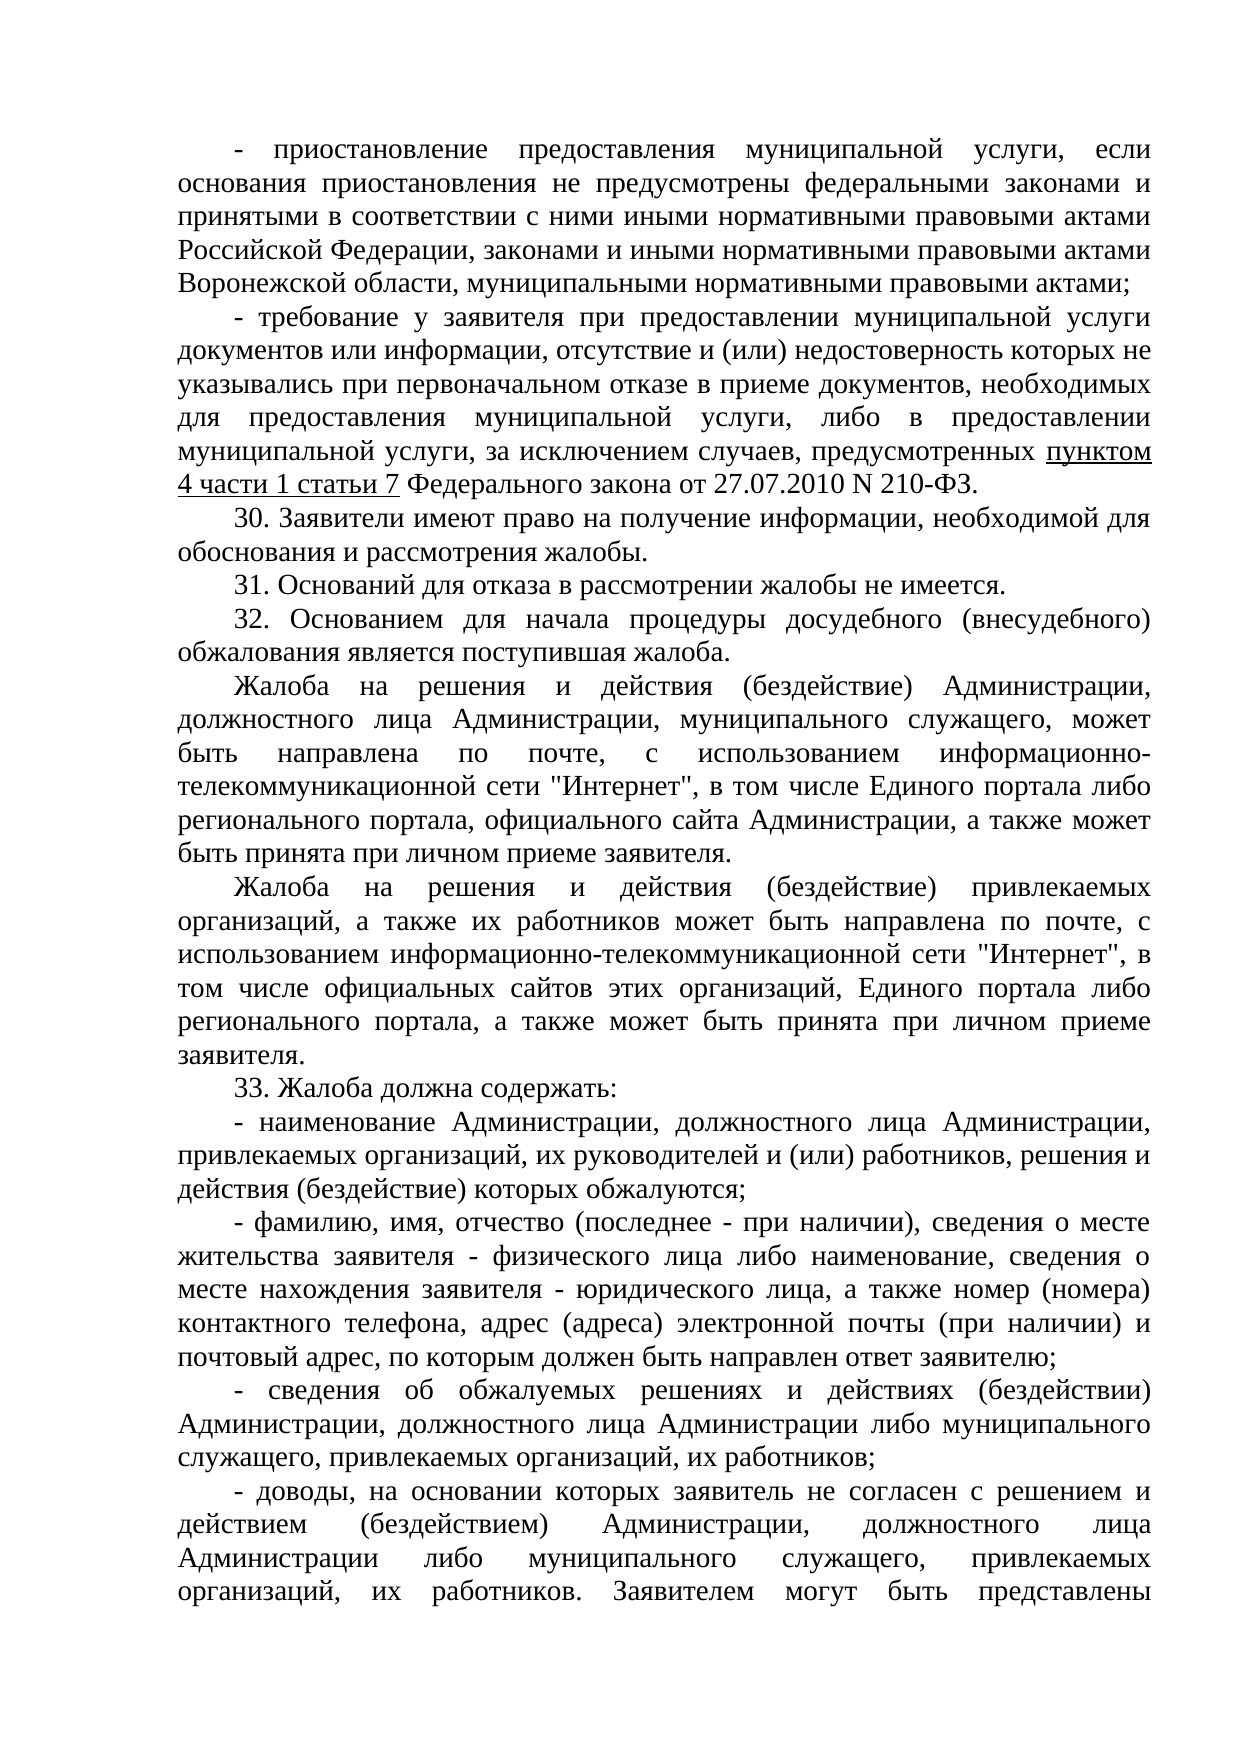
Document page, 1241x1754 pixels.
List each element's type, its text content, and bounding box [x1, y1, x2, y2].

text - требование у заявителя при предоставлении муниципальной услуги документов или информации, отсутствие и (или) недостоверность которых не указывались при первоначальном отказе в приеме документов, необходимых для предоставления муниципальной услуги, либо в предоставлении муниципальной услуги, за исключением случаев, предусмотренных пунктом 4 части 1 статьи 7 Федерального закона от 27.07.2010 N 210-ФЗ. [177, 299, 1152, 500]
text - сведения об обжалуемых решениях и действиях (бездействии) Администрации, должностного лица Администрации либо муниципального служащего, привлекаемых организаций, их работников; [177, 1372, 1152, 1473]
text 30. Заявители имеют право на получение информации, необходимой для обоснования и рассмотрения жалобы. [177, 500, 1152, 567]
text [177, 1473, 1152, 1607]
text 32. Основанием для начала процедуры досудебного (внесудебного) обжалования является поступившая жалоба. [177, 601, 1152, 668]
text Жалоба на решения и действия (бездействие) Администрации, должностного лица Администрации, муниципального служащего, может быть направлена по почте, с использованием информационно-телекоммуникационной сети "Интернет", в том числе Единого портала либо регионального портала, официального сайта Администрации, а также может быть принята при личном приеме заявителя. [177, 668, 1152, 869]
text Жалоба на решения и действия (бездействие) привлекаемых организаций, а также их работников может быть направлена по почте, с использованием информационно-телекоммуникационной сети "Интернет", в том числе официальных сайтов этих организаций, Единого портала либо регионального портала, а также может быть принята при личном приеме заявителя. [177, 869, 1152, 1070]
text - фамилию, имя, отчество (последнее - при наличии), сведения о месте жительства заявителя - физического лица либо наименование, сведения о месте нахождения заявителя - юридического лица, а также номер (номера) контактного телефона, адрес (адреса) электронной почты (при наличии) и почтовый адрес, по которым должен быть направлен ответ заявителю; [177, 1204, 1152, 1372]
text - приостановление предоставления муниципальной услуги, если основания приостановления не предусмотрены федеральными законами и принятыми в соответствии с ними иными нормативными правовыми актами Российской Федерации, законами и иными нормативными правовыми актами Воронежской области, муниципальными нормативными правовыми актами; [177, 131, 1152, 299]
text 33. Жалоба должна содержать: [177, 1070, 1152, 1104]
text - наименование Администрации, должностного лица Администрации, привлекаемых организаций, их руководителей и (или) работников, решения и действия (бездействие) которых обжалуются; [177, 1104, 1152, 1204]
text 31. Оснований для отказа в рассмотрении жалобы не имеется. [177, 567, 1152, 601]
